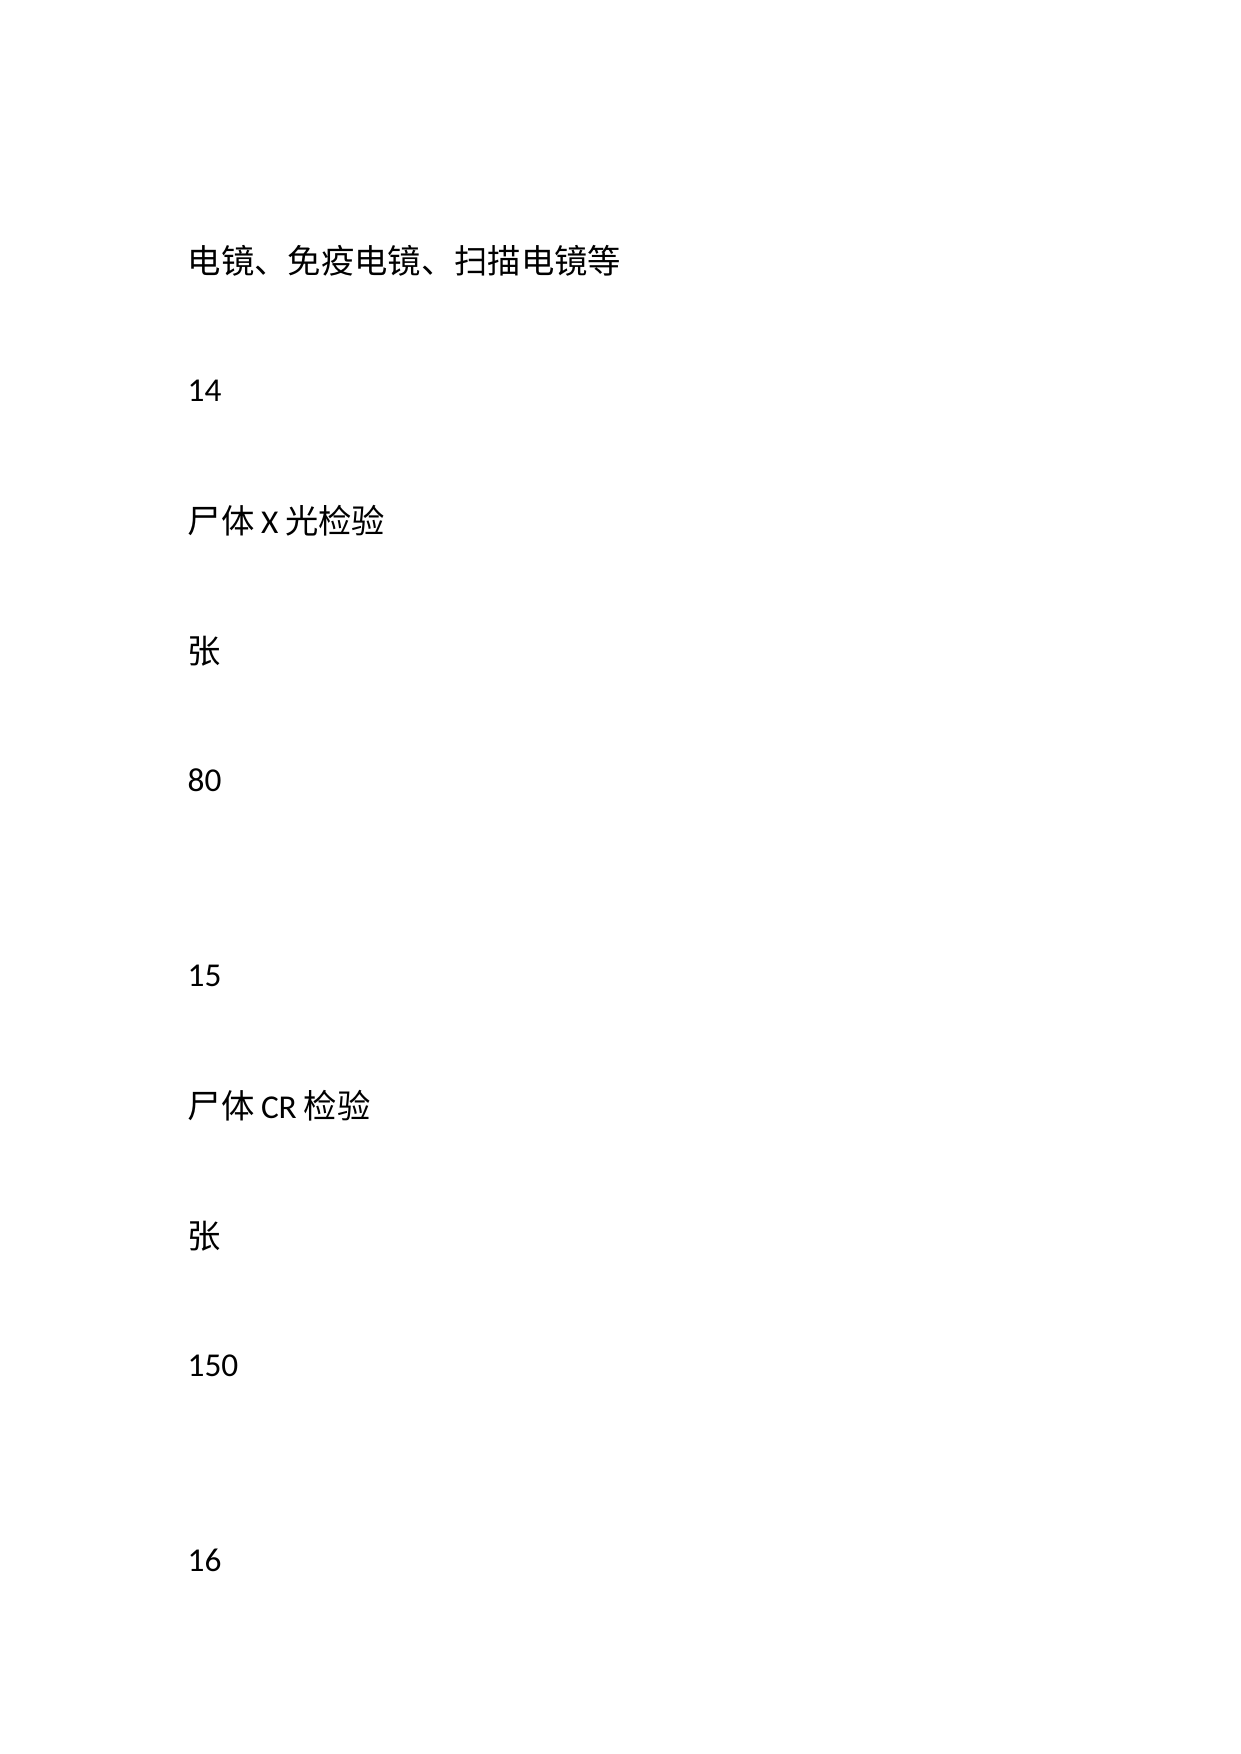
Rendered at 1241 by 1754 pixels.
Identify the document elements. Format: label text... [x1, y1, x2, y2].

text 80 [187, 747, 1053, 812]
text 张 [187, 617, 1053, 682]
text 尸体CR检验 [187, 1072, 1053, 1137]
text 电镜、免疫电镜、扫描电镜等 [187, 227, 1053, 292]
text 张 [187, 1202, 1053, 1267]
text 16 [187, 1527, 1053, 1592]
text 尸体X光检验 [187, 487, 1053, 552]
text 14 [187, 357, 1053, 422]
text 150 [187, 1332, 1053, 1397]
text 15 [187, 942, 1053, 1007]
